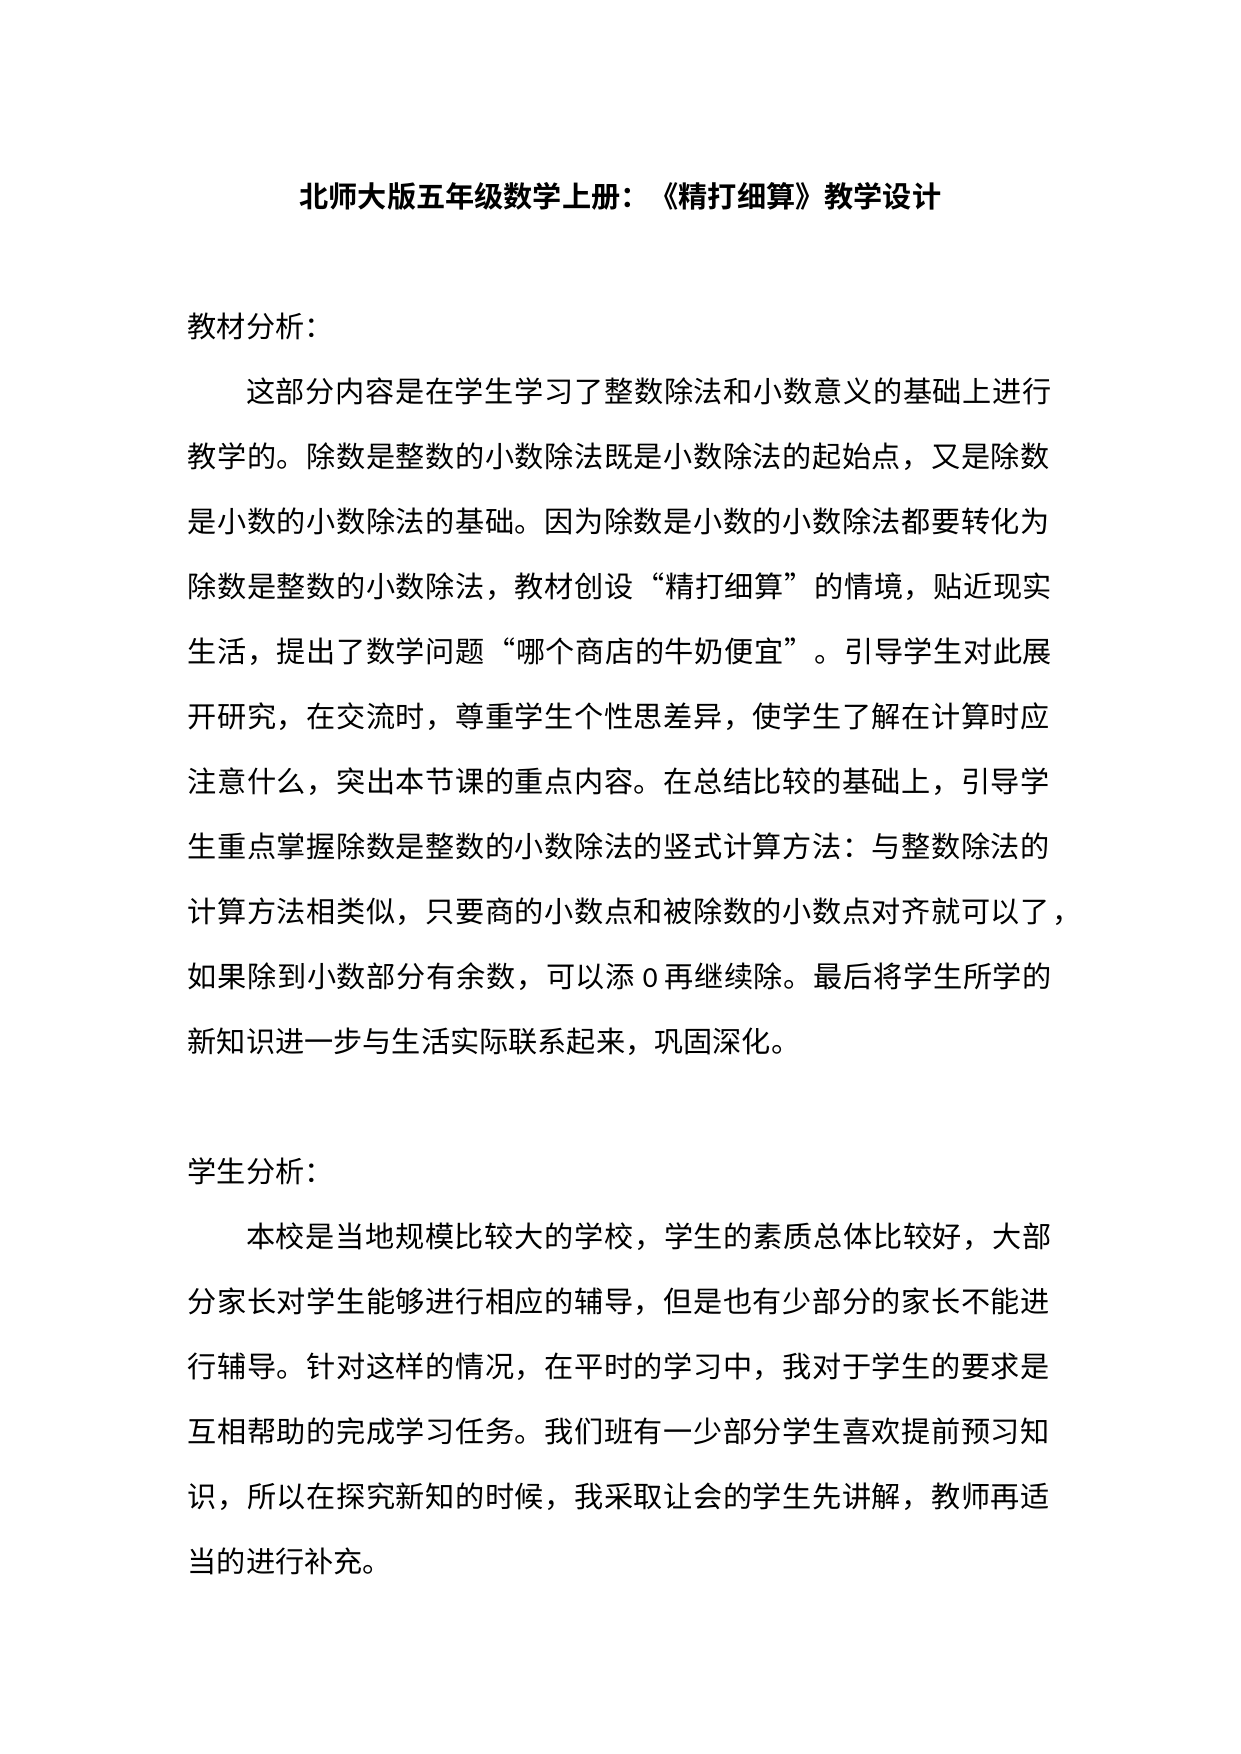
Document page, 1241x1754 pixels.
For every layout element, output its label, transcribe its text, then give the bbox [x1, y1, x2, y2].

text 北师大版五年级数学上册：《精打细算》教学设计 [187, 162, 1053, 227]
text 本校是当地规模比较大的学校，学生的素质总体比较好，大部分家长对学生能够进行相应的辅导，但是也有少部分的家长不能进行辅导。针对这样的情况，在平时的学习中，我对于学生的要求是互相帮助的完成学习任务。我们班有一少部分学生喜欢提前预习知识，所以在探究新知的时候，我采取让会的学生先讲解，教师再适当的进行补充。 [187, 1202, 1053, 1592]
text 学生分析： [187, 1137, 1053, 1202]
text 这部分内容是在学生学习了整数除法和小数意义的基础上进行教学的。除数是整数的小数除法既是小数除法的起始点，又是除数是小数的小数除法的基础。因为除数是小数的小数除法都要转化为除数是整数的小数除法，教材创设“精打细算”的情境，贴近现实生活，提出了数学问题“哪个商店的牛奶便宜”。引导学生对此展开研究，在交流时，尊重学生个性思差异，使学生了解在计算时应注意什么，突出本节课的重点内容。在总结比较的基础上，引导学生重点掌握除数是整数的小数除法的竖式计算方法：与整数除法的计算方法相类似，只要商的小数点和被除数的小数点对齐就可以了，如果除到小数部分有余数，可以添0再继续除。最后将学生所学的新知识进一步与生活实际联系起来，巩固深化。 [187, 357, 1053, 1072]
text 教材分析： [187, 292, 1053, 357]
